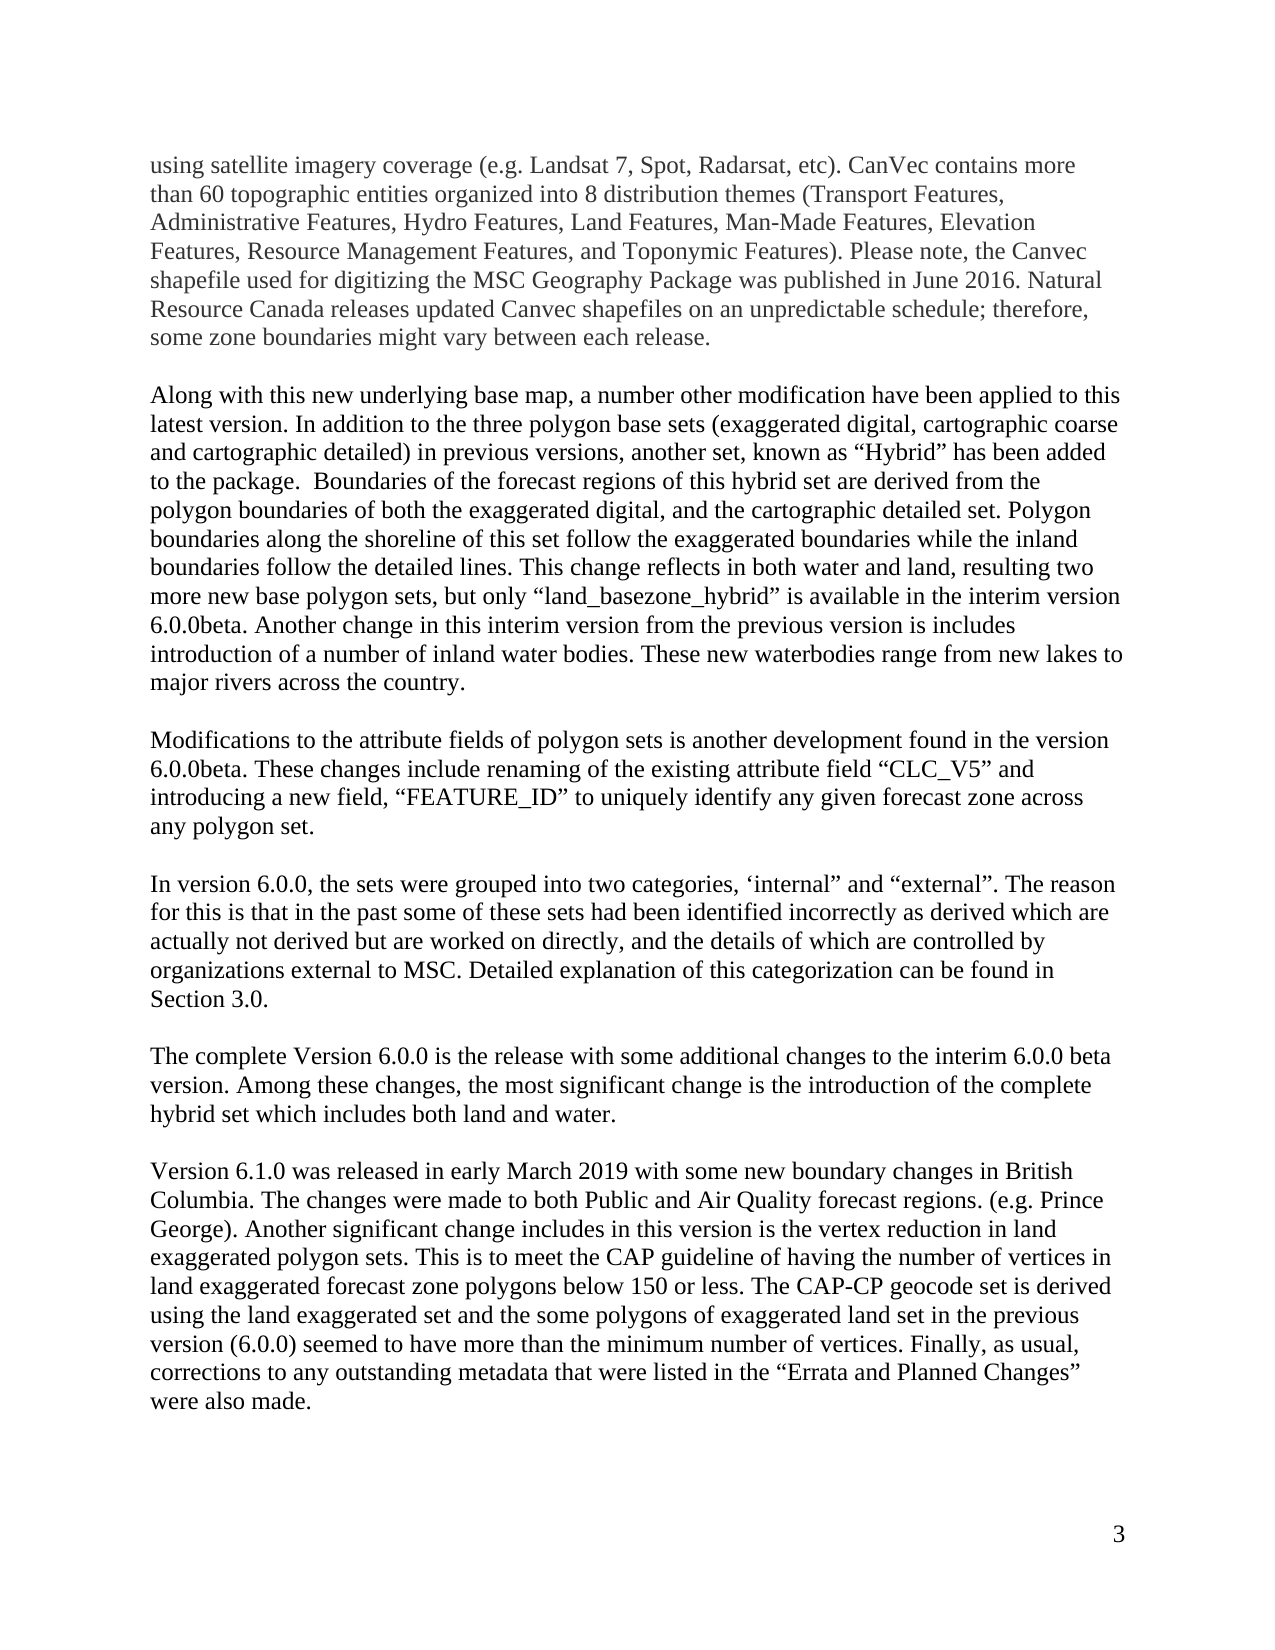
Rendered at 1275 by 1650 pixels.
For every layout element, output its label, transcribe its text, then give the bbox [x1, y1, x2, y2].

text Along with this new underlying base map, a number other modification have been applied to this latest version. In addition to the three polygon base sets (exaggerated digital, cartographic coarse and cartographic detailed) in previous versions, another set, known as “Hybrid” has been added to the package. Boundaries of the forecast regions of this hybrid set are derived from the polygon boundaries of both the exaggerated digital, and the cartographic detailed set. Polygon boundaries along the shoreline of this set follow the exaggerated boundaries while the inland boundaries follow the detailed lines. This change reflects in both water and land, resulting two more new base polygon sets, but only “land_basezone_hybrid” is available in the interim version 6.0.0beta. Another change in this interim version from the previous version is includes introduction of a number of inland water bodies. These new waterbodies range from new lakes to major rivers across the country. [150, 380, 1125, 696]
text Modifications to the attribute fields of polygon sets is another development found in the version 6.0.0beta. These changes include renaming of the existing attribute field “CLC_V5” and introducing a new field, “FEATURE_ID” to uniquely identify any given forecast zone across any polygon set. [150, 725, 1125, 840]
text Version 6.1.0 was released in early March 2019 with some new boundary changes in British Columbia. The changes were made to both Public and Air Quality forecast regions. (e.g. Prince George). Another significant change includes in this version is the vertex reduction in land exaggerated polygon sets. This is to meet the CAP guideline of having the number of vertices in land exaggerated forecast zone polygons below 150 or less. The CAP-CP geocode set is derived using the land exaggerated set and the some polygons of exaggerated land set in the previous version (6.0.0) seemed to have more than the minimum number of vertices. Finally, as usual, corrections to any outstanding metadata that were listed in the “Errata and Planned Changes” were also made. [150, 1156, 1125, 1415]
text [150, 150, 1125, 380]
text In version 6.0.0, the sets were grouped into two categories, ‘internal” and “external”. The reason for this is that in the past some of these sets had been identified incorrectly as derived which are actually not derived but are worked on directly, and the details of which are controlled by organizations external to MSC. Detailed explanation of this categorization can be found in Section 3.0. [150, 869, 1125, 1012]
text The complete Version 6.0.0 is the release with some additional changes to the interim 6.0.0 beta version. Among these changes, the most significant change is the introduction of the complete hybrid set which includes both land and water. [150, 1041, 1125, 1127]
